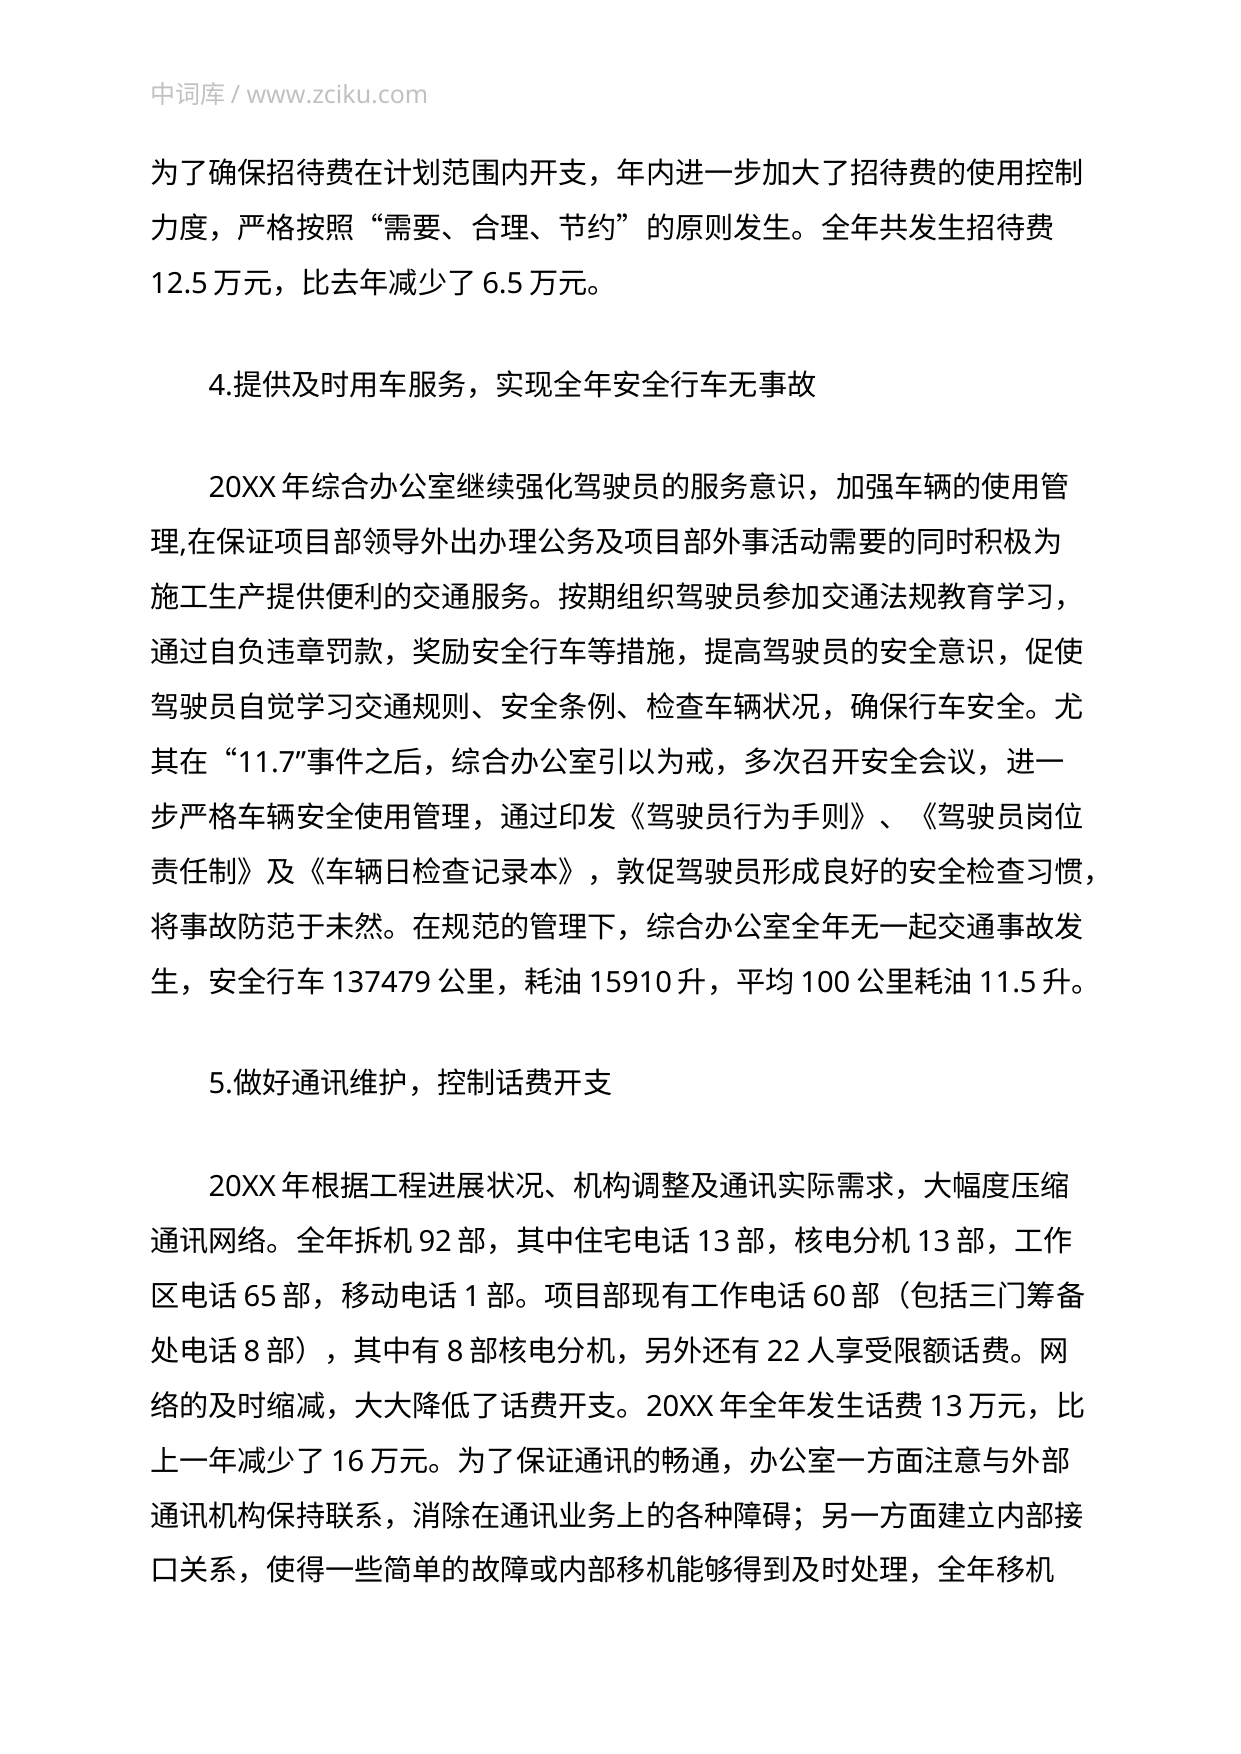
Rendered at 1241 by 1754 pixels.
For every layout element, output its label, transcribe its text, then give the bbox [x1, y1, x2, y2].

text 5.做好通讯维护，控制话费开支 [150, 1060, 1090, 1102]
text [150, 1162, 1090, 1589]
text 20XX年综合办公室继续强化驾驶员的服务意识，加强车辆的使用管理,在保证项目部领导外出办理公务及项目部外事活动需要的同时积极为施工生产提供便利的交通服务。按期组织驾驶员参加交通法规教育学习，通过自负违章罚款，奖励安全行车等措施，提高驾驶员的安全意识，促使驾驶员自觉学习交通规则、安全条例、检查车辆状况，确保行车安全。尤其在“11.7”事件之后，综合办公室引以为戒，多次召开安全会议，进一步严格车辆安全使用管理，通过印发《驾驶员行为手则》、《驾驶员岗位责任制》及《车辆日检查记录本》，敦促驾驶员形成良好的安全检查习惯，将事故防范于未然。在规范的管理下，综合办公室全年无一起交通事故发生，安全行车137479公里，耗油15910升，平均100公里耗油11.5升。 [150, 464, 1090, 1001]
text 4.提供及时用车服务，实现全年安全行车无事故 [150, 362, 1090, 404]
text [150, 150, 1090, 302]
